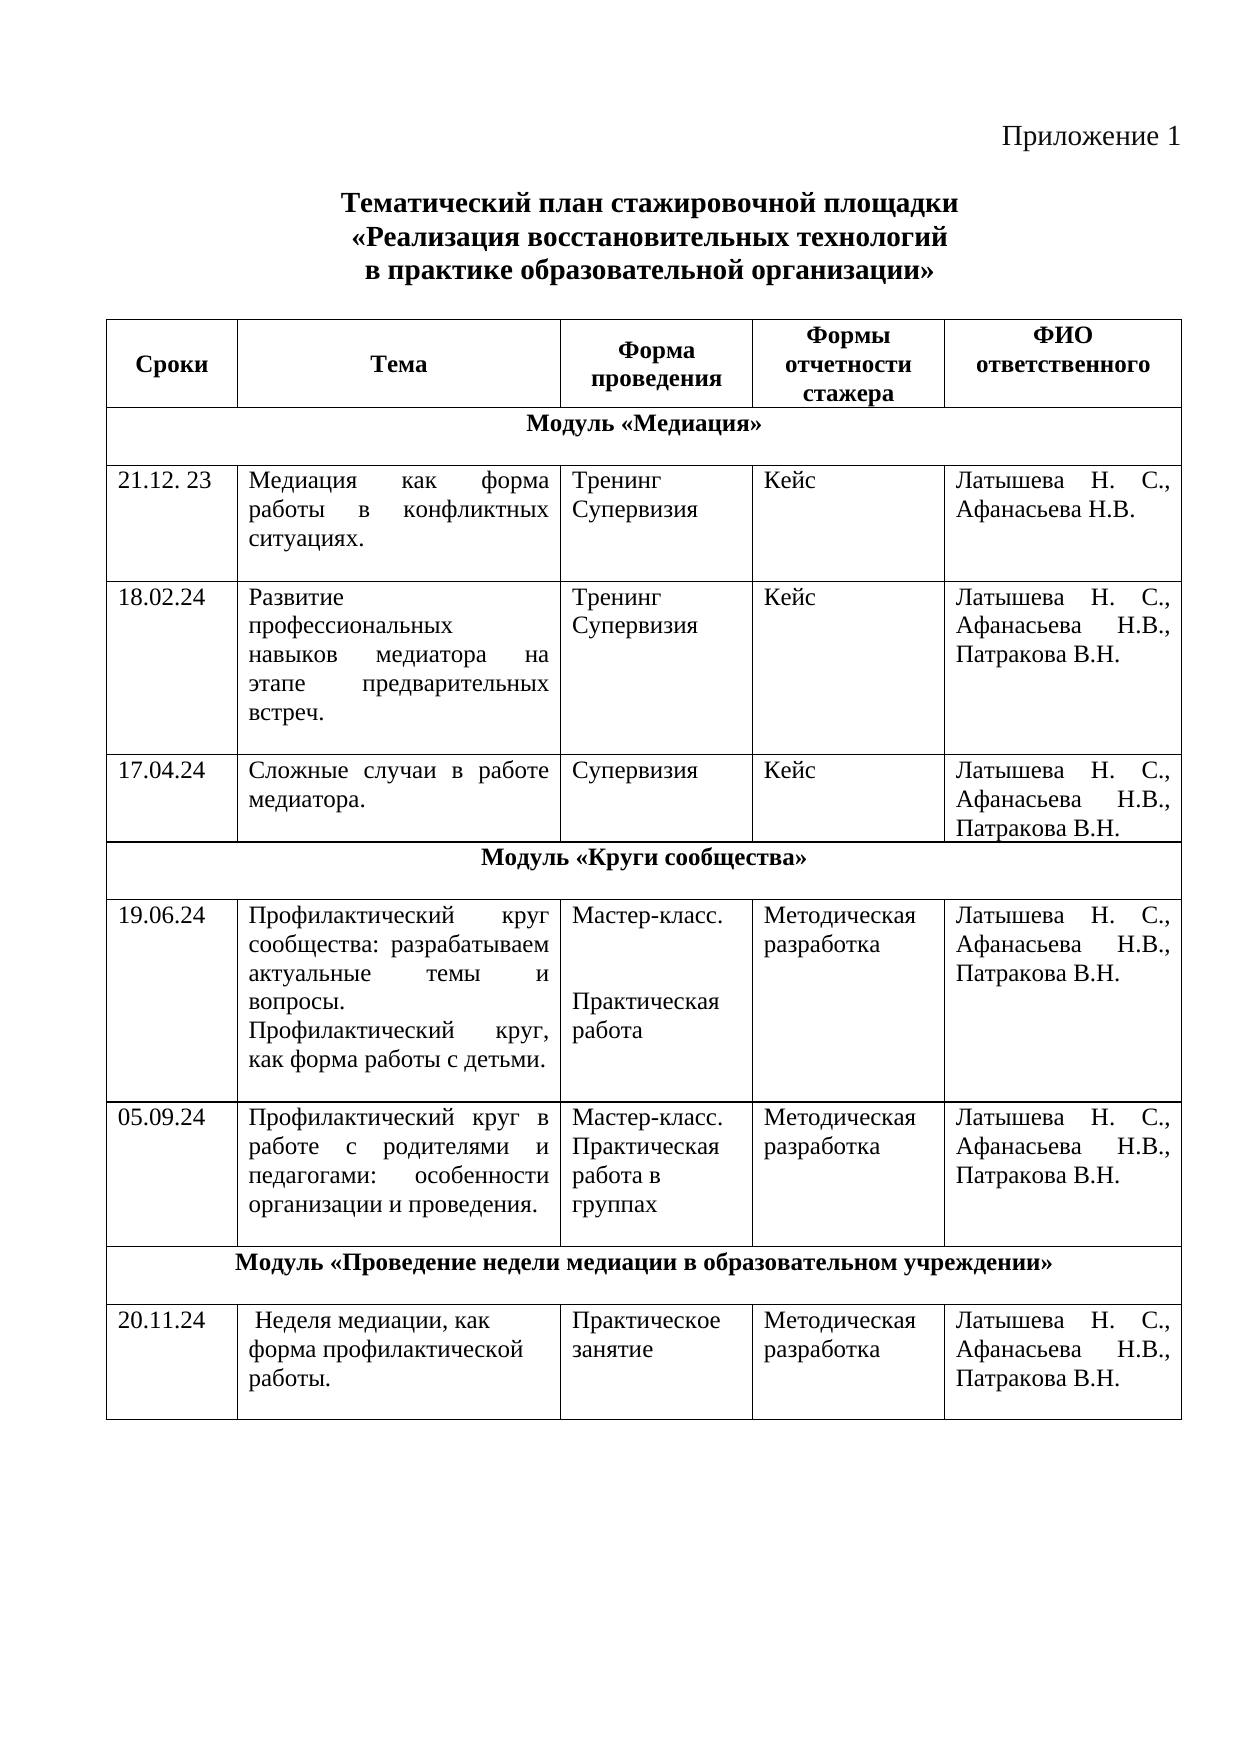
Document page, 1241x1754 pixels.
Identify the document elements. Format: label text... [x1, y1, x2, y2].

table_cell 05.09.24 [107, 1103, 237, 1246]
text Тематический план стажировочной площадки [118, 185, 1181, 219]
table_cell Тренинг Супервизия [561, 466, 752, 581]
table_cell Латышева Н. С., Афанасьева Н.В., Патракова В.Н. [945, 755, 1181, 841]
table_cell 18.02.24 [107, 582, 237, 754]
table_cell Кейс [753, 466, 944, 581]
table_cell Неделя медиации, как форма профилактической работы. [238, 1305, 560, 1419]
table_cell Профилактический круг сообщества: разрабатываем актуальные темы и вопросы. Профилактический круг, как форма работы с детьми. [238, 900, 560, 1101]
table_cell Развитие профессиональных навыков медиатора на этапе предварительных встреч. [238, 582, 560, 754]
text в практике образовательной организации» [118, 252, 1181, 286]
table_cell Мастер-класс. Практическая работа в группах [561, 1103, 752, 1246]
table_cell Методическая разработка [753, 900, 944, 1101]
table_cell 20.11.24 [107, 1305, 237, 1419]
table_cell Кейс [753, 582, 944, 754]
table_cell 17.04.24 [107, 755, 237, 841]
text Приложение 1 [118, 118, 1181, 152]
text «Реализация восстановительных технологий [118, 219, 1181, 252]
table_cell Медиация как форма работы в конфликтных ситуациях. [238, 466, 560, 581]
table_cell Кейс [753, 755, 944, 841]
table_cell Практическое занятие [561, 1305, 752, 1419]
table_cell Модуль «Медиация» [107, 408, 1181, 464]
table_cell Методическая разработка [753, 1103, 944, 1246]
table_cell Модуль «Проведение недели медиации в образовательном учреждении» [107, 1247, 1181, 1304]
table_cell Латышева Н. С., Афанасьева Н.В. [945, 466, 1181, 581]
table_cell Профилактический круг в работе с родителями и педагогами: особенности организации и проведения. [238, 1103, 560, 1246]
table_cell Сложные случаи в работе медиатора. [238, 755, 560, 841]
table_header Форма проведения [561, 320, 752, 407]
table_header Тема [238, 320, 560, 407]
table_cell Модуль «Круги сообщества» [107, 843, 1181, 899]
table_header Формы отчетности стажера [753, 320, 944, 407]
table_cell Латышева Н. С., Афанасьева Н.В., Патракова В.Н. [945, 582, 1181, 754]
table_cell Латышева Н. С., Афанасьева Н.В., Патракова В.Н. [945, 1305, 1181, 1419]
table_header ФИО ответственного [945, 320, 1181, 407]
table_cell Мастер-класс. Практическая работа [561, 900, 752, 1101]
table_cell Супервизия [561, 755, 752, 841]
table_cell Методическая разработка [753, 1305, 944, 1419]
table_cell Латышева Н. С., Афанасьева Н.В., Патракова В.Н. [945, 1103, 1181, 1246]
table_cell Латышева Н. С., Афанасьева Н.В., Патракова В.Н. [945, 900, 1181, 1101]
table_cell Тренинг Супервизия [561, 582, 752, 754]
table_cell 19.06.24 [107, 900, 237, 1101]
table_cell 21.12. 23 [107, 466, 237, 581]
table_header Сроки [107, 320, 237, 407]
